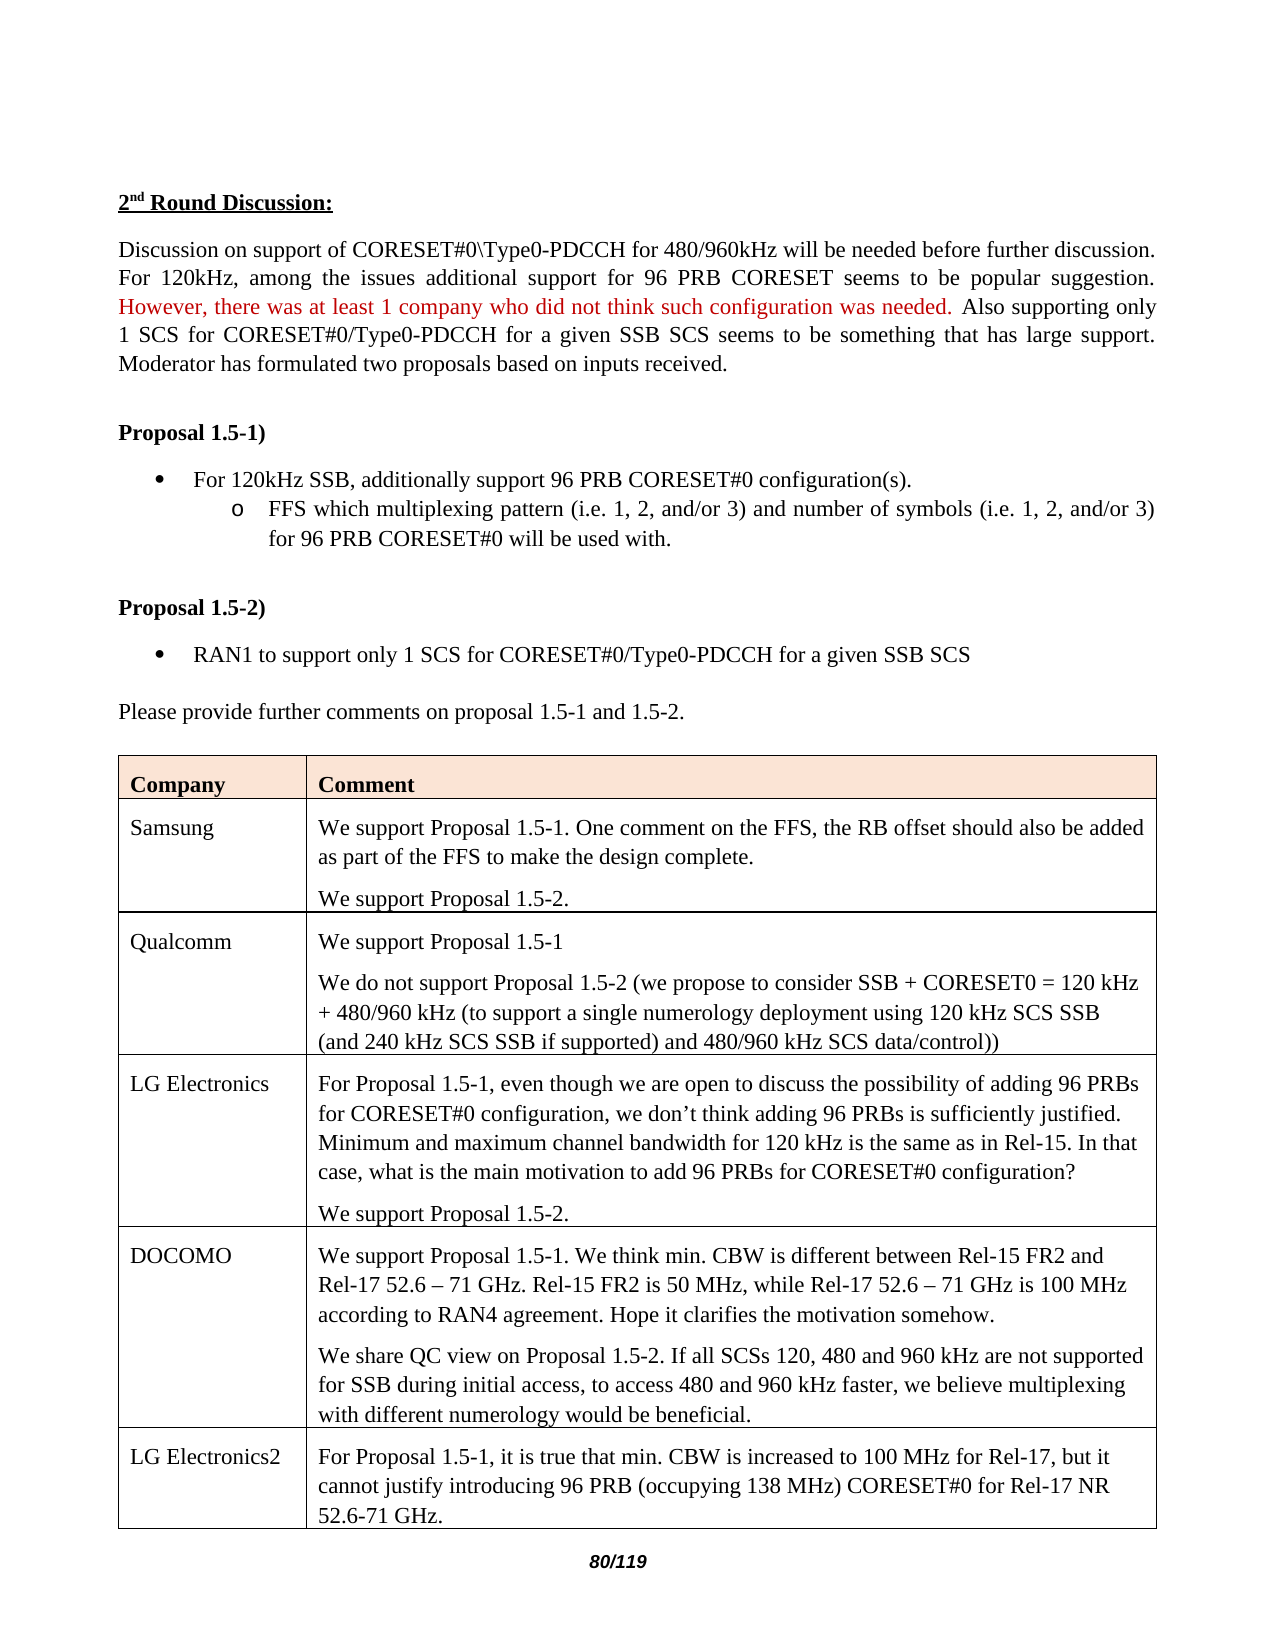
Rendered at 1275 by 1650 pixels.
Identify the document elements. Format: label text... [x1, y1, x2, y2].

list RAN1 to support only 1 SCS for CORESET#0/Type0-PDCCH for a given SSB SCS [156, 641, 1157, 668]
text Please provide further comments on proposal 1.5-1 and 1.5-2. [118, 698, 1157, 725]
text Discussion on support of CORESET#0\Type0-PDCCH for 480/960kHz will be needed before further discussion. [118, 236, 1157, 262]
subtitle Proposal 1.5-2) [118, 594, 1157, 621]
table_cell For Proposal 1.5-1, it is true that min. CBW is increased to 100 MHz for Rel-17, but it cannot justify introducing 96 PRB (occupying 138 MHz) CORESET#0 for Rel-17 NR 52.6-71 GHz. [307, 1428, 1156, 1528]
table_cell We support Proposal 1.5-1 We do not support Proposal 1.5-2 (we propose to consider SSB + CORESET0 = 120 kHz + 480/960 kHz (to support a single numerology deployment using 120 kHz SCS SSB (and 240 kHz SCS SSB if supported) and 480/960 kHz SCS data/control)) [307, 913, 1156, 1054]
list FFS which multiplexing pattern (i.e. 1, 2, and/or 3) and number of symbols (i.e. 1, 2, and/or 3) for 96 PRB CORESET#0 will be used with. [231, 494, 1157, 551]
table_cell LG Electronics [119, 1055, 306, 1226]
table_cell We support Proposal 1.5-1. We think min. CBW is different between Rel-15 FR2 and Rel-17 52.6 – 71 GHz. Rel-15 FR2 is 50 MHz, while Rel-17 52.6 – 71 GHz is 100 MHz according to RAN4 agreement. Hope it clarifies the motivation somehow. We share QC view on Proposal 1.5-2. If all SCSs 120, 480 and 960 kHz are not supported for SSB during initial access, to access 480 and 960 kHz faster, we believe multiplexing with different numerology would be beneficial. [307, 1227, 1156, 1427]
subtitle 2nd Round Discussion: [118, 189, 1157, 215]
table_cell LG Electronics2 [119, 1428, 306, 1528]
text For 120kHz, among the issues additional support for 96 PRB CORESET seems to be popular suggestion. However, there was at least 1 company who did not think such configuration was needed. Also supporting only 1 SCS for CORESET#0/Type0-PDCCH for a given SSB SCS seems to be something that has large support. Moderator has formulated two proposals based on inputs received. [118, 264, 1157, 376]
table_cell DOCOMO [119, 1227, 306, 1427]
table_cell We support Proposal 1.5-1. One comment on the FFS, the RB offset should also be added as part of the FFS to make the design complete. We support Proposal 1.5-2. [307, 799, 1156, 911]
table_cell Qualcomm [119, 913, 306, 1054]
table_cell Samsung [119, 799, 306, 911]
subtitle Proposal 1.5-1) [118, 419, 1157, 445]
table_header Company [119, 756, 306, 798]
list For 120kHz SSB, additionally support 96 PRB CORESET#0 configuration(s). [156, 466, 1157, 492]
table_cell For Proposal 1.5-1, even though we are open to discuss the possibility of adding 96 PRBs for CORESET#0 configuration, we don’t think adding 96 PRBs is sufficiently justified. Minimum and maximum channel bandwidth for 120 kHz is the same as in Rel-15. In that case, what is the main motivation to add 96 PRBs for CORESET#0 configuration? We support Proposal 1.5-2. [307, 1055, 1156, 1226]
table_header Comment [307, 756, 1156, 798]
